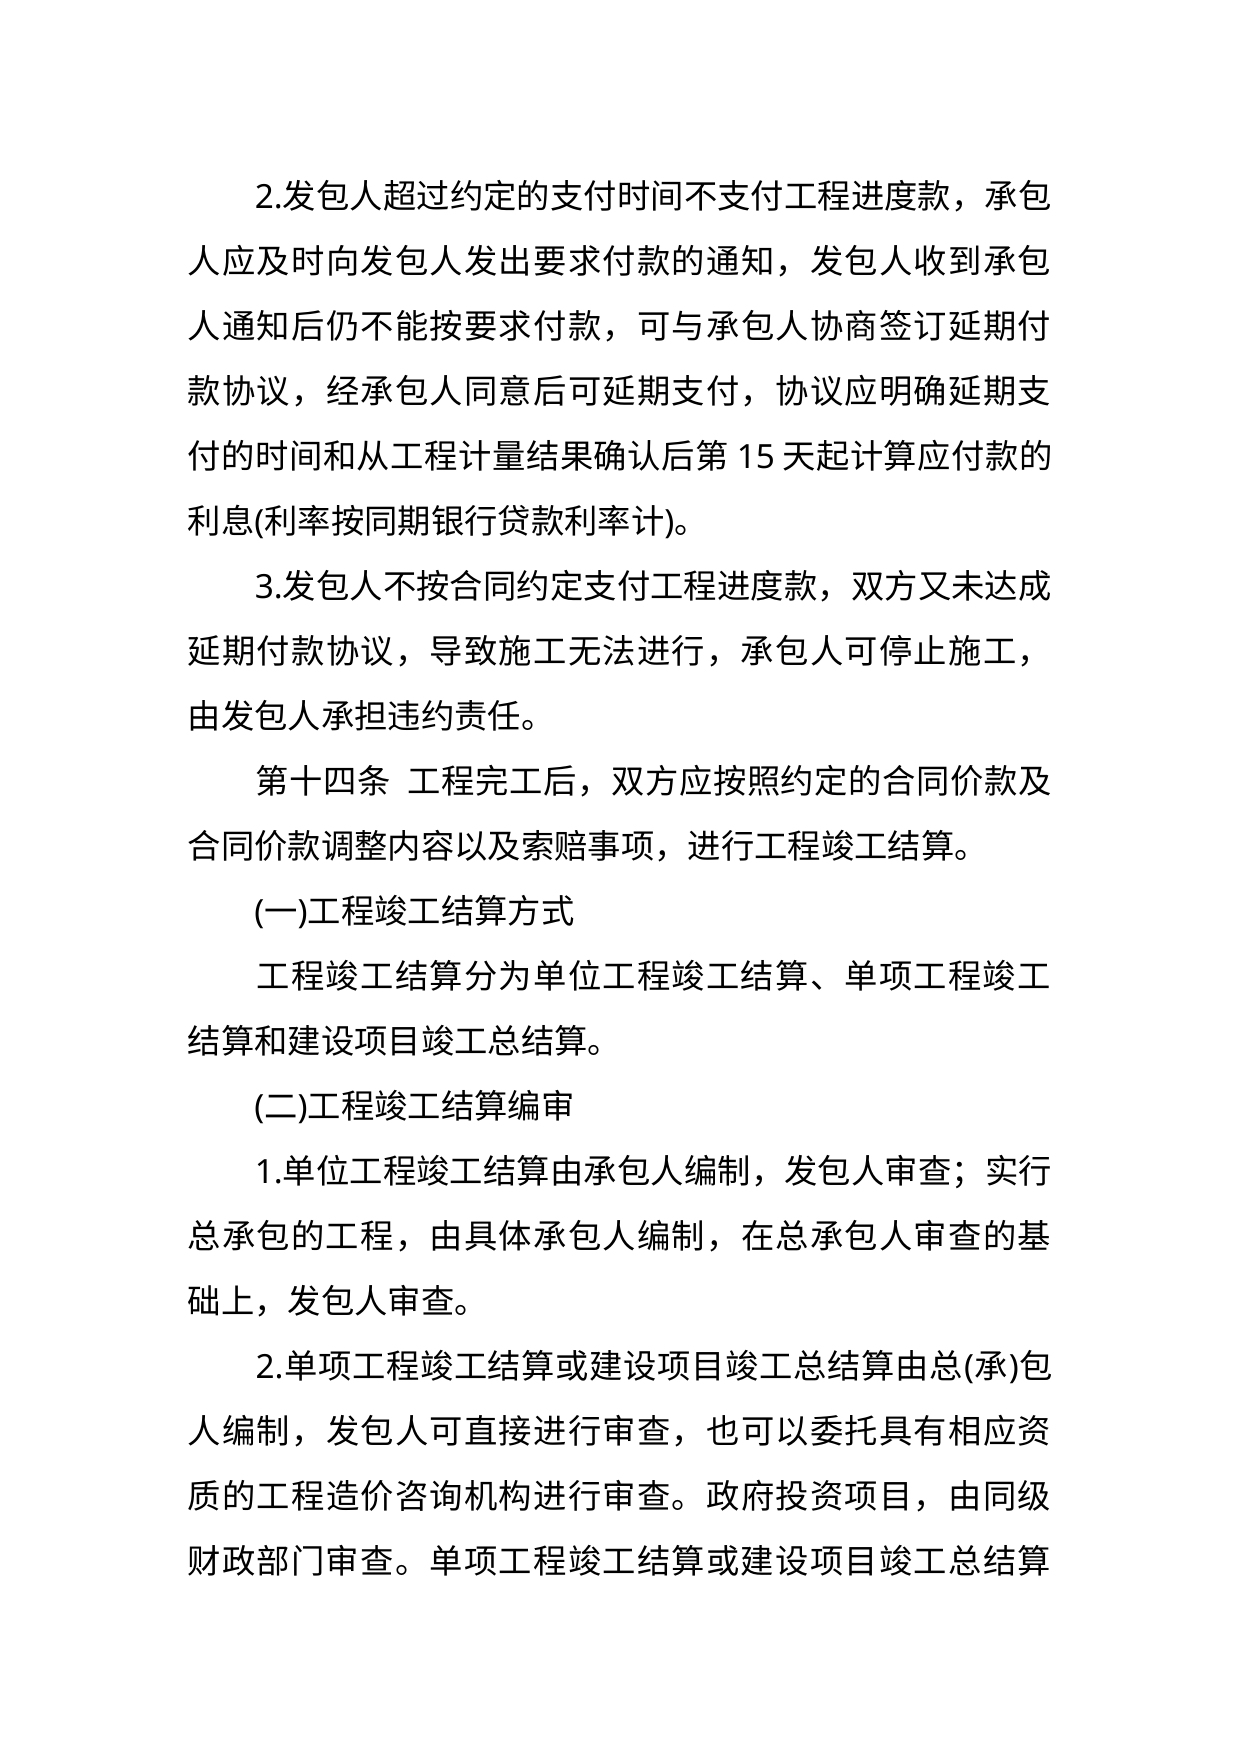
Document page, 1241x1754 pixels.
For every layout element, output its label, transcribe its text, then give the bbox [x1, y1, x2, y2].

text 第十四条 工程完工后，双方应按照约定的合同价款及合同价款调整内容以及索赔事项，进行工程竣工结算。 [187, 747, 1053, 877]
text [187, 1332, 1053, 1592]
text 3.发包人不按合同约定支付工程进度款，双方又未达成延期付款协议，导致施工无法进行，承包人可停止施工，由发包人承担违约责任。 [187, 552, 1053, 747]
text 1.单位工程竣工结算由承包人编制，发包人审查；实行总承包的工程，由具体承包人编制，在总承包人审查的基础上，发包人审查。 [187, 1137, 1053, 1332]
text (二)工程竣工结算编审 [187, 1072, 1053, 1137]
text 工程竣工结算分为单位工程竣工结算、单项工程竣工结算和建设项目竣工总结算。 [187, 942, 1053, 1072]
text (一)工程竣工结算方式 [187, 877, 1053, 942]
text 2.发包人超过约定的支付时间不支付工程进度款，承包人应及时向发包人发出要求付款的通知，发包人收到承包人通知后仍不能按要求付款，可与承包人协商签订延期付款协议，经承包人同意后可延期支付，协议应明确延期支付的时间和从工程计量结果确认后第15天起计算应付款的利息(利率按同期银行贷款利率计)。 [187, 162, 1053, 552]
